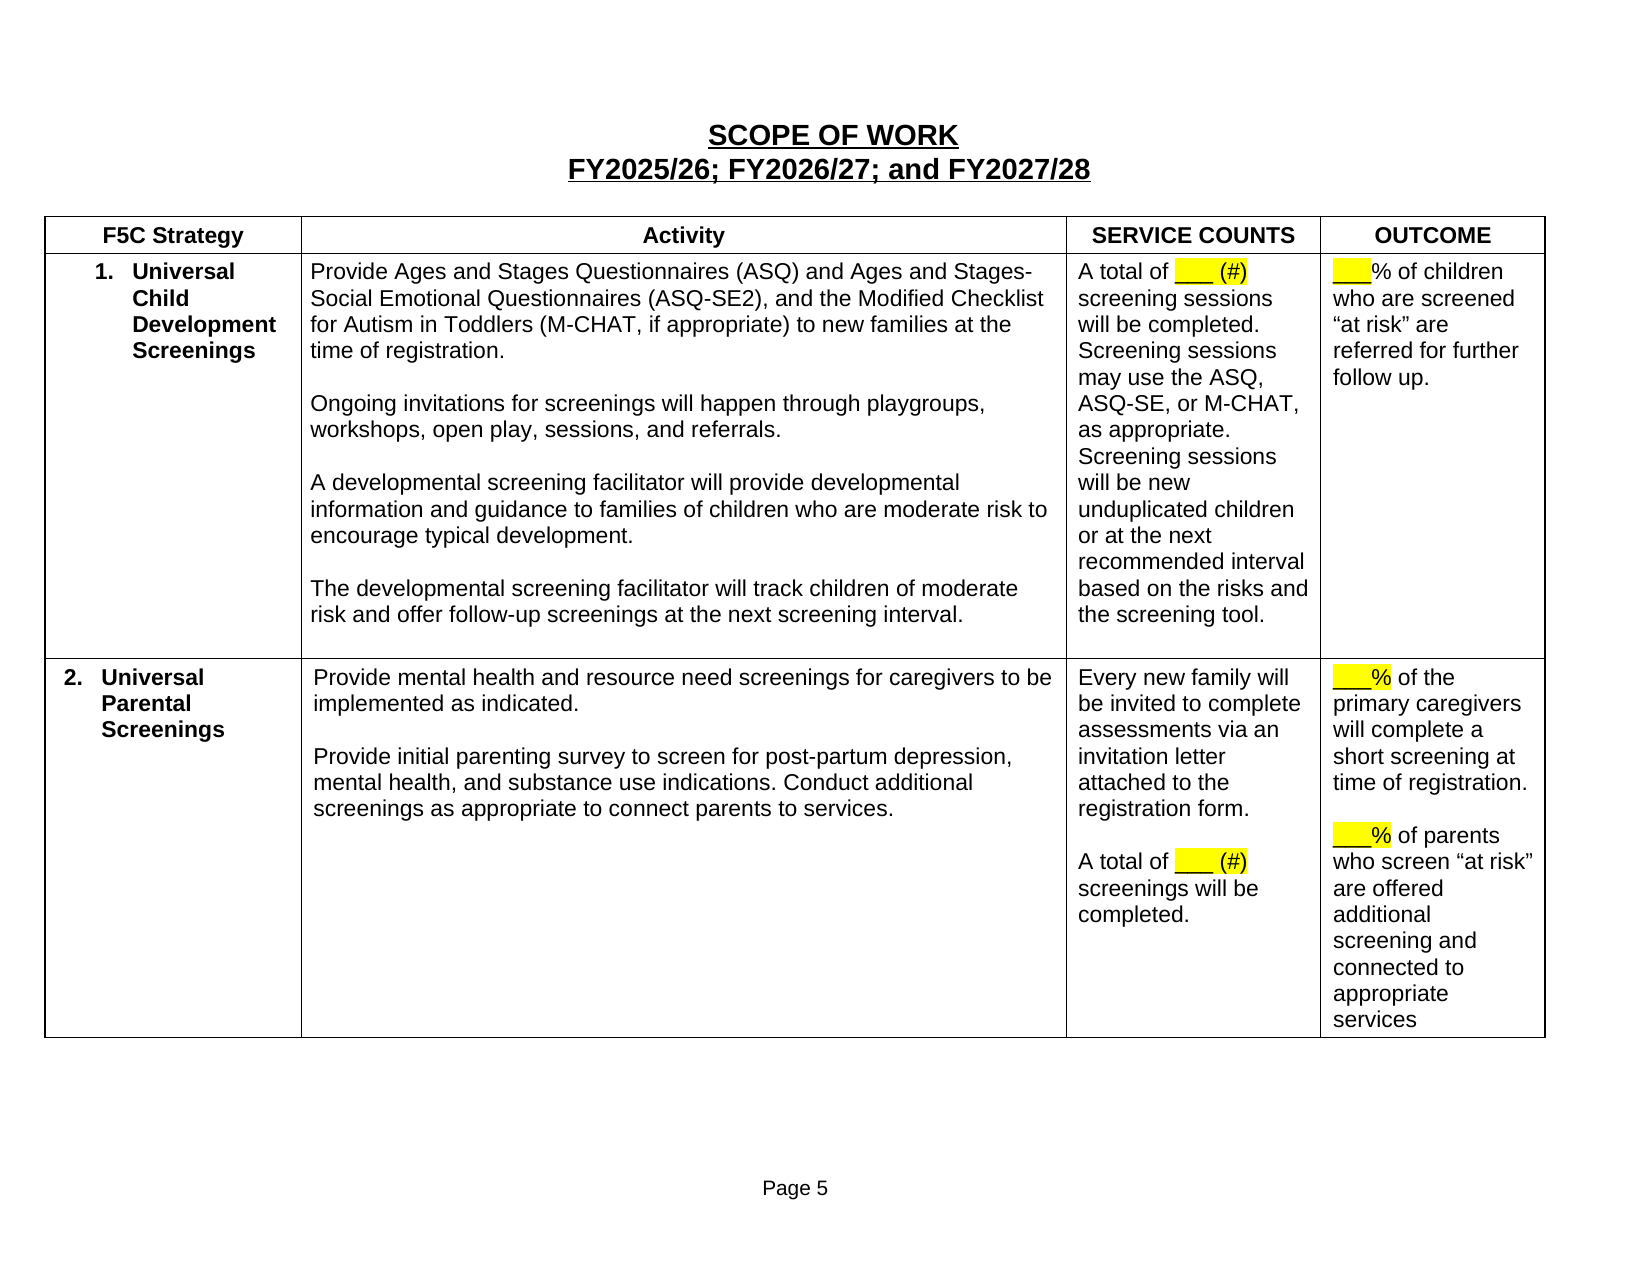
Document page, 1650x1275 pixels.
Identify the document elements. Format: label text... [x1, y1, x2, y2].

subtitle SCOPE OF WORK [0, 118, 1545, 152]
table_header Activity [302, 217, 1066, 253]
table_header SERVICE COUNTS [1067, 217, 1320, 253]
table_cell Provide Ages and Stages Questionnaires (ASQ) and Ages and Stages- Social Emotional Questionnaires (ASQ-SE2), and the Modified Checklist for Autism in Toddlers (M-CHAT, if appropriate) to new families at the time of registration. Ongoing invitations for screenings will happen through playgroups, workshops, open play, sessions, and referrals. A developmental screening facilitator will provide developmental information and guidance to families of children who are moderate risk to encourage typical development. The developmental screening facilitator will track children of moderate risk and offer follow-up screenings at the next screening interval. [302, 254, 1066, 658]
table_header OUTCOME [1321, 217, 1544, 253]
table_cell Provide mental health and resource need screenings for caregivers to be implemented as indicated. Provide initial parenting survey to screen for post-partum depression, mental health, and substance use indications. Conduct additional screenings as appropriate to connect parents to services. [302, 659, 1066, 1037]
table_cell ___% of children who are screened “at risk” are referred for further follow up. [1321, 254, 1544, 658]
table_cell A total of ___ (#) screening sessions will be completed. Screening sessions may use the ASQ, ASQ-SE, or M-CHAT, as appropriate. Screening sessions will be new unduplicated children or at the next recommended interval based on the risks and the screening tool. [1067, 254, 1320, 658]
table_header F5C Strategy [46, 217, 301, 253]
table_cell Universal Parental Screenings [46, 659, 301, 1037]
table_cell ___% of the primary caregivers will complete a short screening at time of registration. ___% of parents who screen “at risk” are offered additional screening and connected to appropriate services [1321, 659, 1544, 1037]
table_cell Universal Child Development Screenings [46, 254, 301, 658]
subtitle FY2025/26; FY2026/27; and FY2027/28 [0, 152, 1545, 185]
table_cell Every new family will be invited to complete assessments via an invitation letter attached to the registration form. A total of ___ (#) screenings will be completed. [1067, 659, 1320, 1037]
